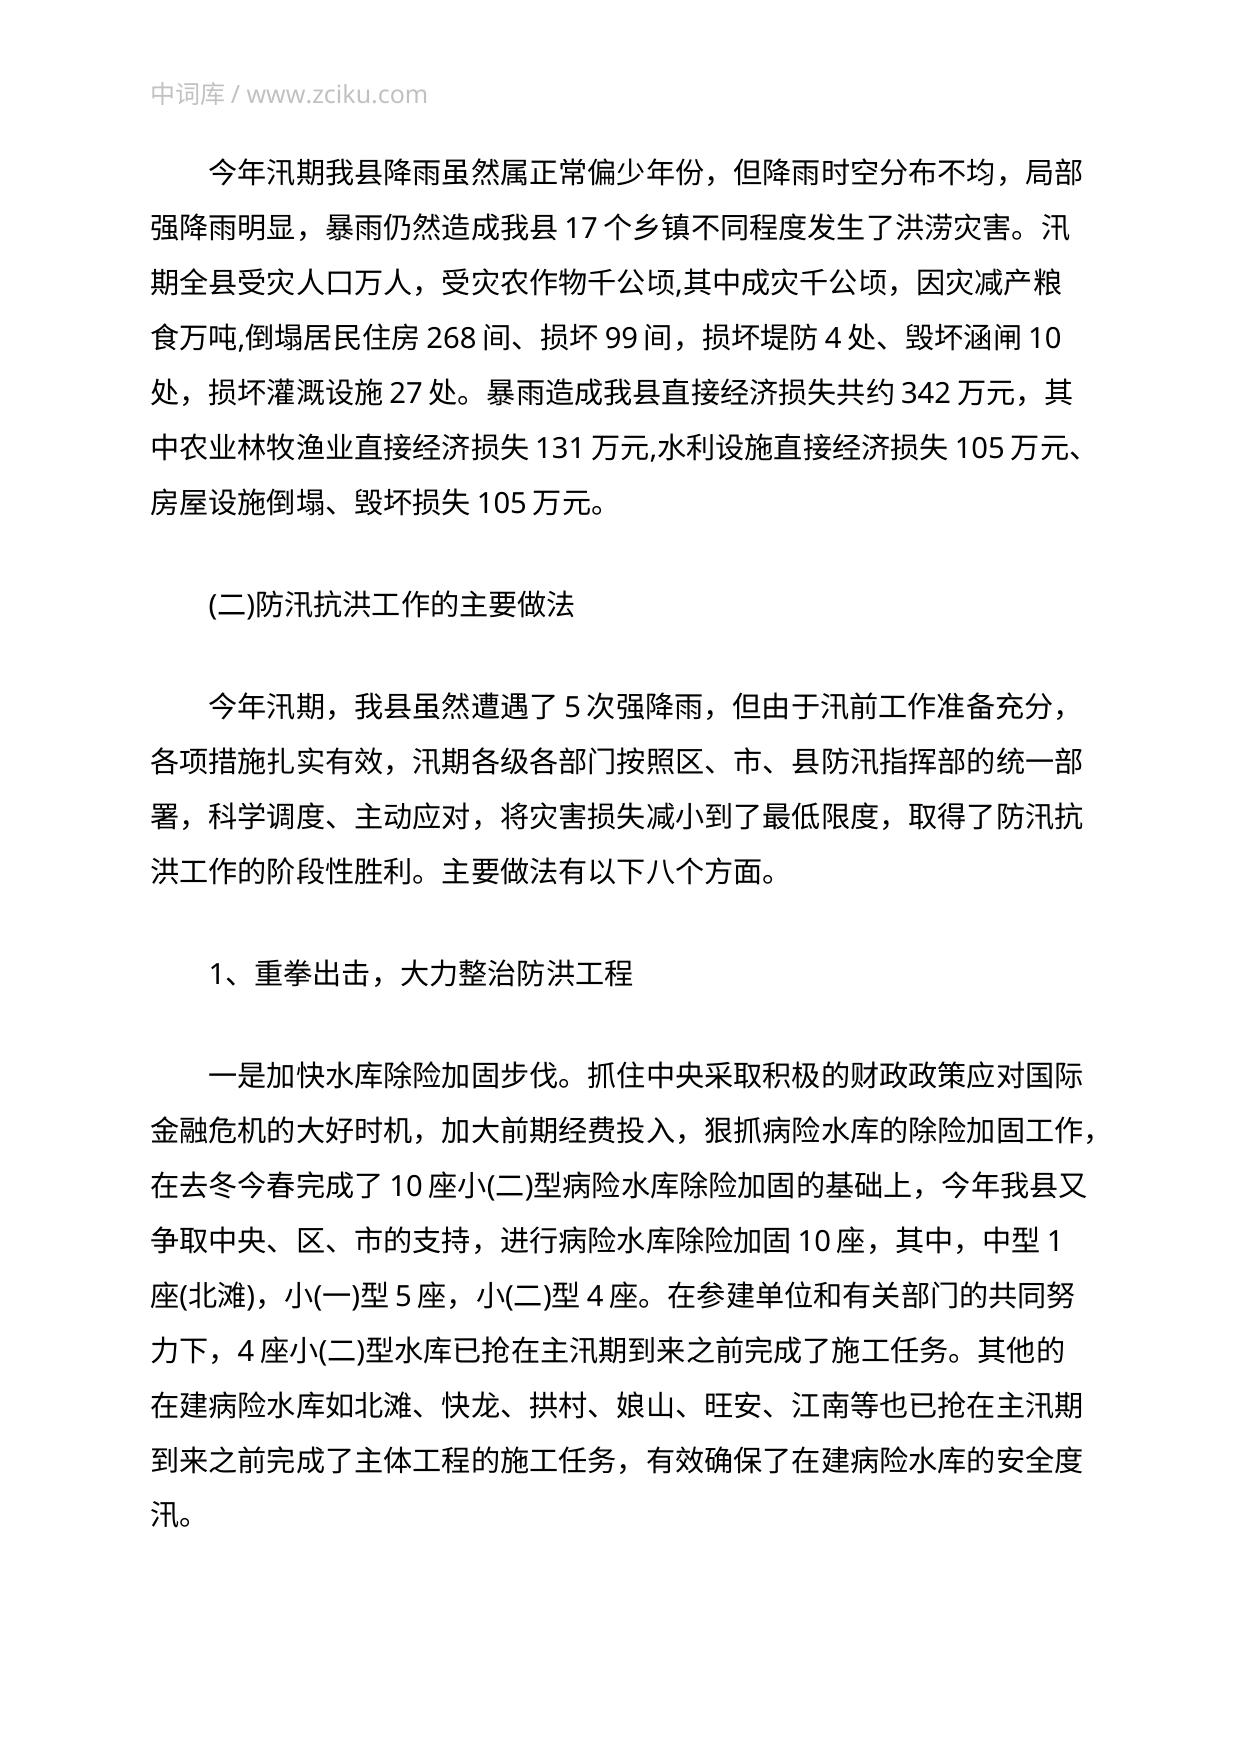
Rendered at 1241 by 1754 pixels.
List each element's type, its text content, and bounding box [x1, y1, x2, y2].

text (二)防汛抗洪工作的主要做法 [150, 582, 1090, 624]
text 一是加快水库除险加固步伐。抓住中央采取积极的财政政策应对国际金融危机的大好时机，加大前期经费投入，狠抓病险水库的除险加固工作，在去冬今春完成了10座小(二)型病险水库除险加固的基础上，今年我县又争取中央、区、市的支持，进行病险水库除险加固10座，其中，中型1座(北滩)，小(一)型5座，小(二)型4座。在参建单位和有关部门的共同努力下，4座小(二)型水库已抢在主汛期到来之前完成了施工任务。其他的在建病险水库如北滩、快龙、拱村、娘山、旺安、江南等也已抢在主汛期到来之前完成了主体工程的施工任务，有效确保了在建病险水库的安全度汛。 [150, 1052, 1090, 1534]
text 1、重拳出击，大力整治防洪工程 [150, 950, 1090, 993]
text 今年汛期我县降雨虽然属正常偏少年份，但降雨时空分布不均，局部强降雨明显，暴雨仍然造成我县17个乡镇不同程度发生了洪涝灾害。汛期全县受灾人口万人，受灾农作物千公顷,其中成灾千公顷，因灾减产粮食万吨,倒塌居民住房268间、损坏99间，损坏堤防4处、毁坏涵闸10处，损坏灌溉设施27处。暴雨造成我县直接经济损失共约342万元，其中农业林牧渔业直接经济损失131万元,水利设施直接经济损失105万元、房屋设施倒塌、毁坏损失105万元。 [150, 150, 1090, 522]
text 今年汛期，我县虽然遭遇了5次强降雨，但由于汛前工作准备充分，各项措施扎实有效，汛期各级各部门按照区、市、县防汛指挥部的统一部署，科学调度、主动应对，将灾害损失减小到了最低限度，取得了防汛抗洪工作的阶段性胜利。主要做法有以下八个方面。 [150, 684, 1090, 891]
